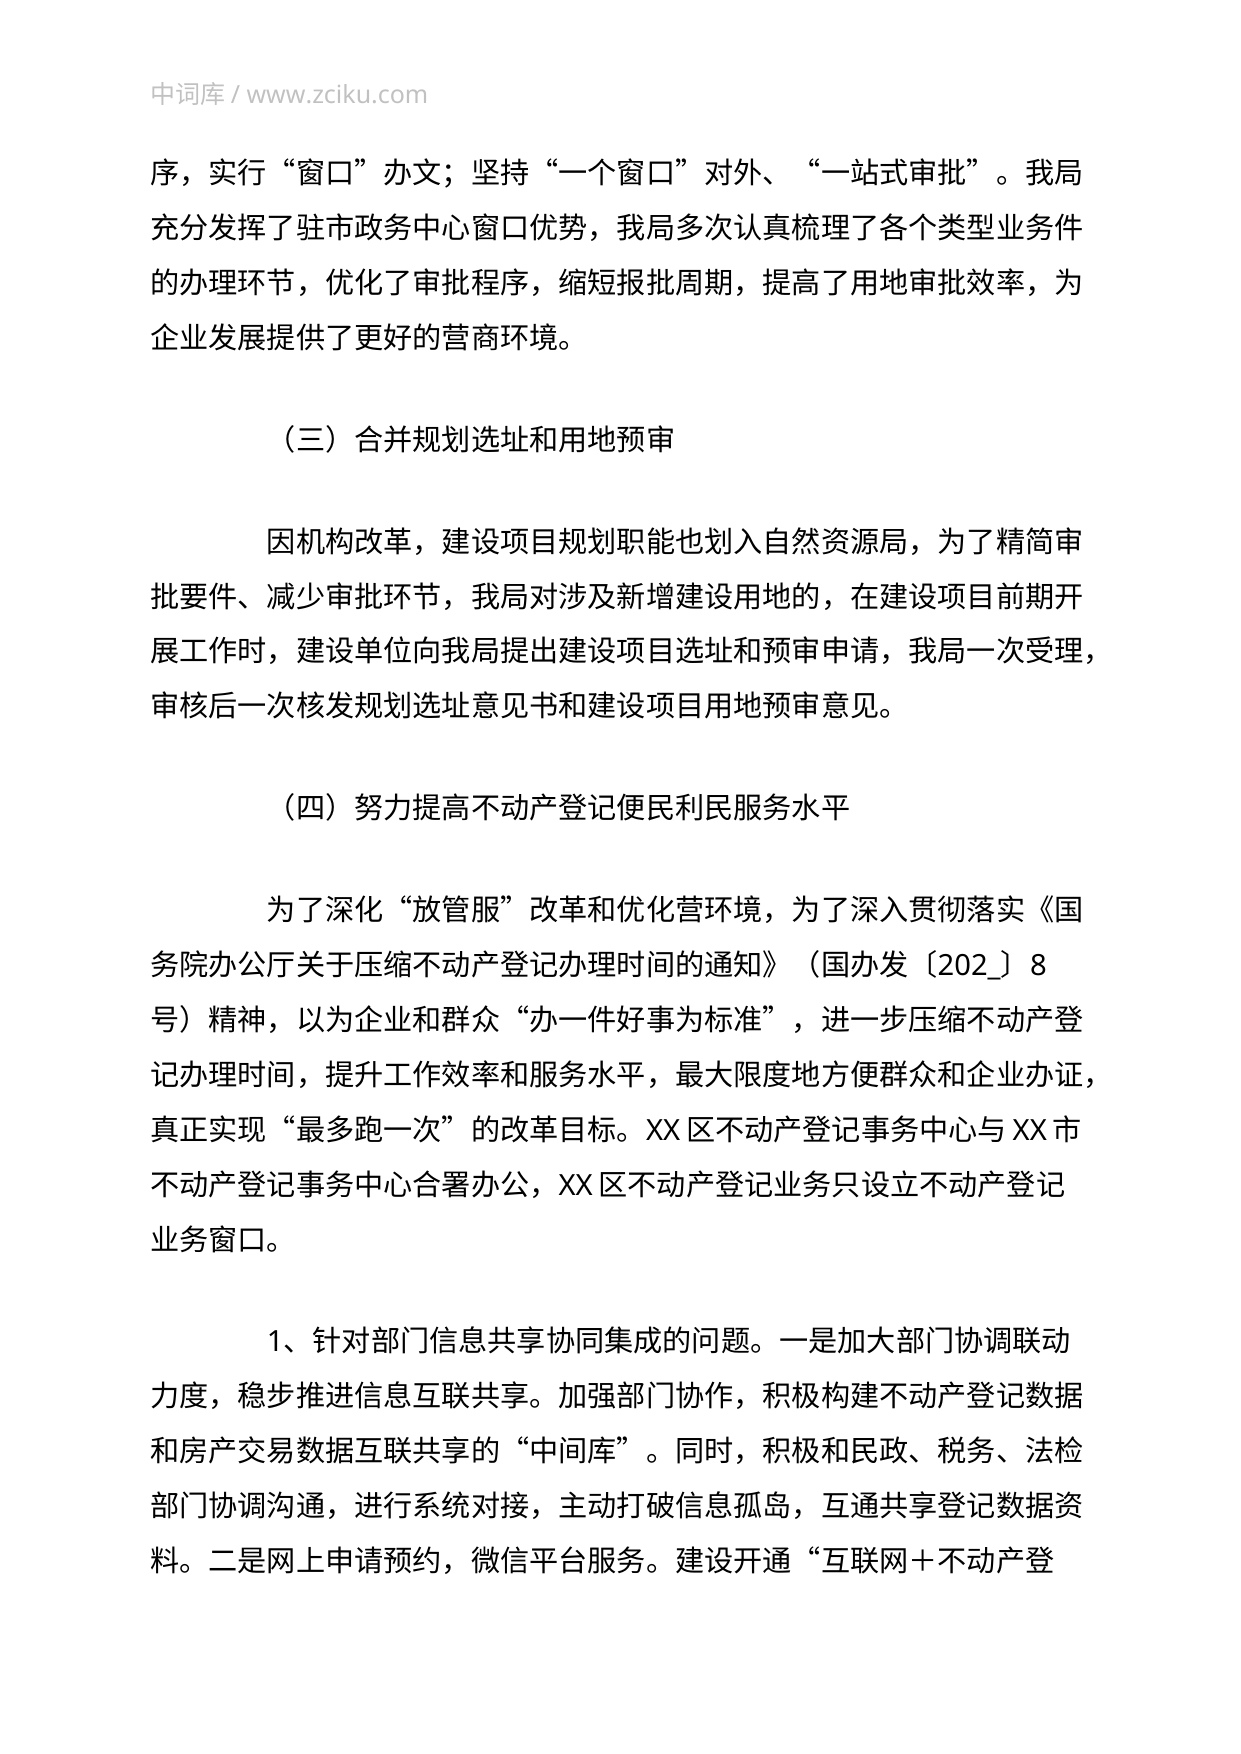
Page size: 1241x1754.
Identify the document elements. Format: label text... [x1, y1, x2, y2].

text （四）努力提高不动产登记便民利民服务水平 [150, 785, 1090, 827]
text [150, 150, 1090, 357]
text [150, 1318, 1090, 1580]
text 为了深化“放管服”改革和优化营环境，为了深入贯彻落实《国务院办公厅关于压缩不动产登记办理时间的通知》（国办发〔202_〕8号）精神，以为企业和群众“办一件好事为标准”，进一步压缩不动产登记办理时间，提升工作效率和服务水平，最大限度地方便群众和企业办证，真正实现“最多跑一次”的改革目标。XX区不动产登记事务中心与XX市不动产登记事务中心合署办公，XX区不动产登记业务只设立不动产登记业务窗口。 [150, 886, 1090, 1258]
text 因机构改革，建设项目规划职能也划入自然资源局，为了精简审批要件、减少审批环节，我局对涉及新增建设用地的，在建设项目前期开展工作时，建设单位向我局提出建设项目选址和预审申请，我局一次受理，审核后一次核发规划选址意见书和建设项目用地预审意见。 [150, 518, 1090, 725]
text （三）合并规划选址和用地预审 [150, 416, 1090, 459]
